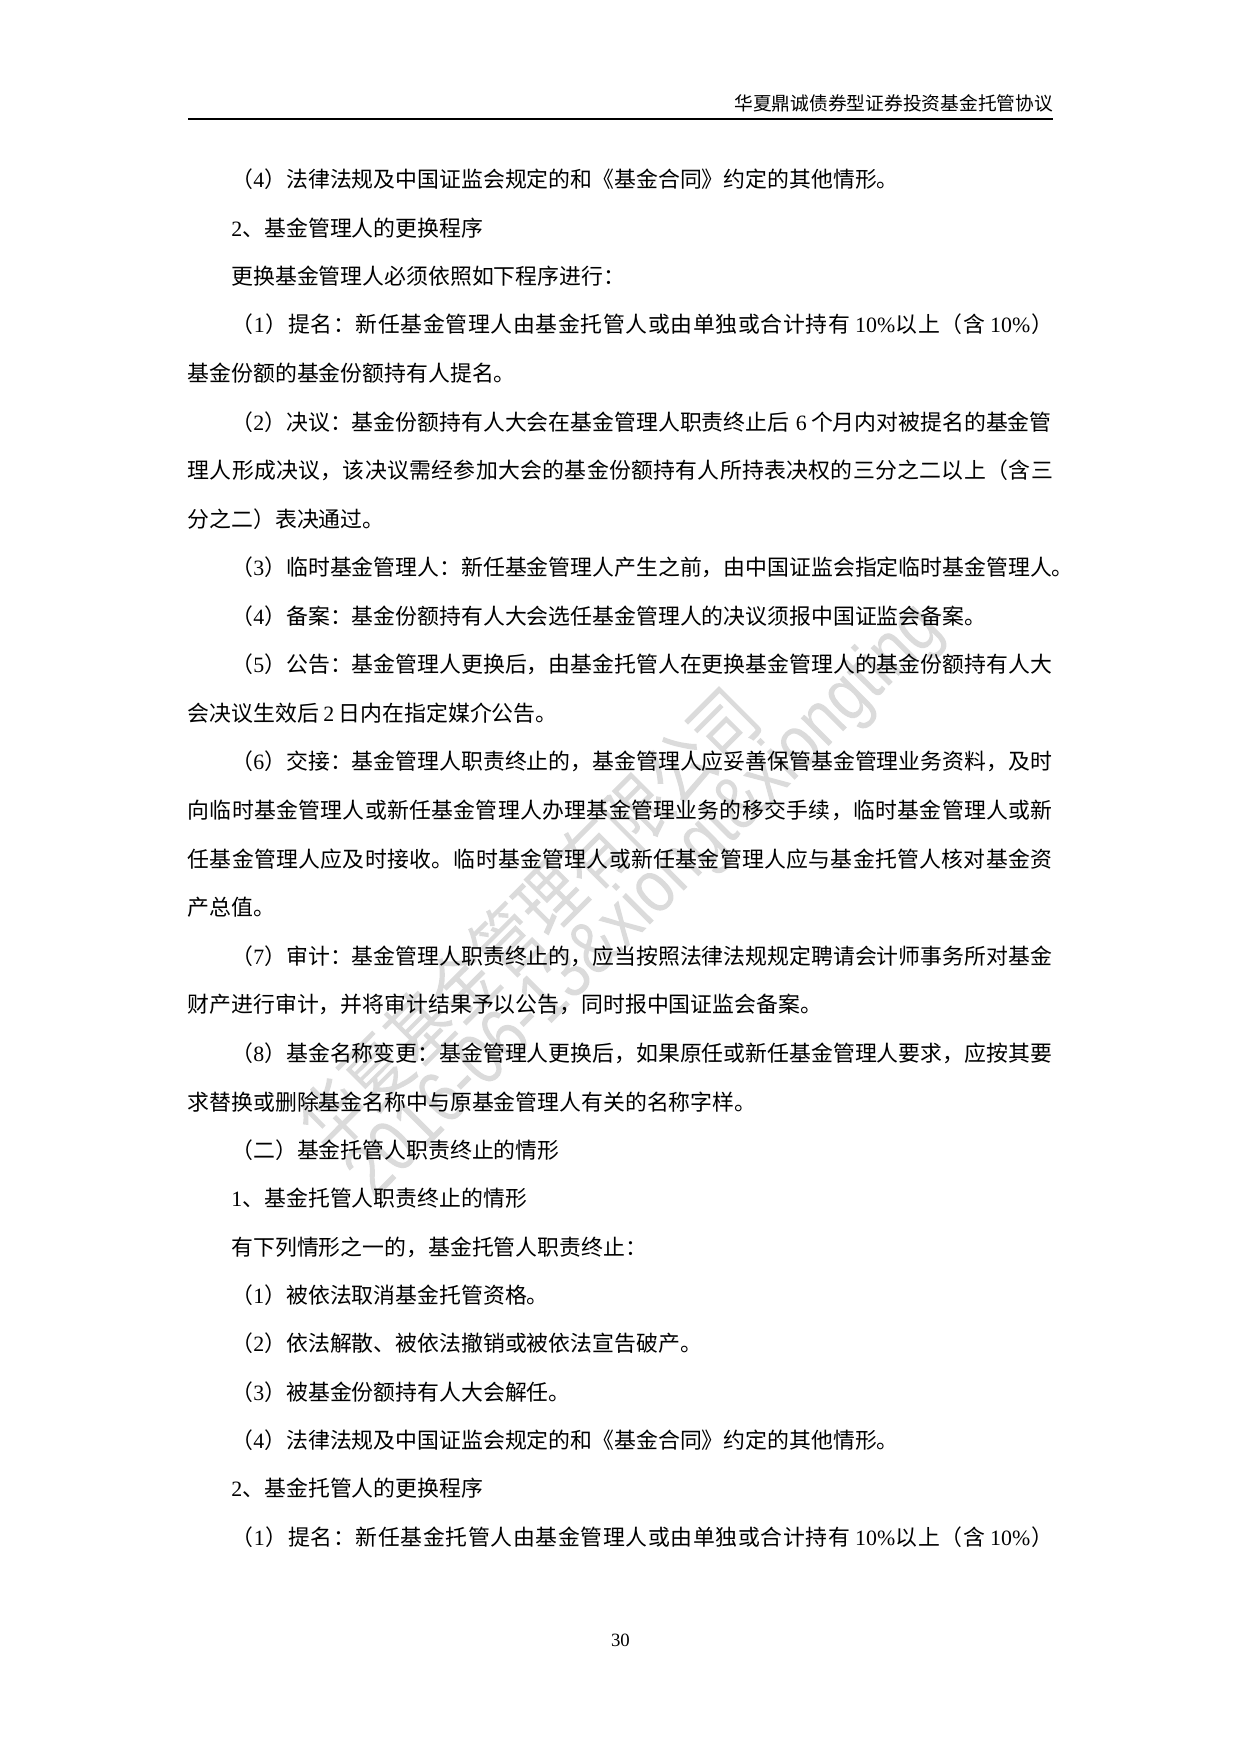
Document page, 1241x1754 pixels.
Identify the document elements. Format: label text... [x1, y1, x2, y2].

text 更换基金管理人必须依照如下程序进行： [187, 259, 1053, 291]
text （2）依法解散、被依法撤销或被依法宣告破产。 [187, 1326, 1053, 1358]
text （6）交接：基金管理人职责终止的，基金管理人应妥善保管基金管理业务资料，及时向临时基金管理人或新任基金管理人办理基金管理业务的移交手续，临时基金管理人或新任基金管理人应及时接收。临时基金管理人或新任基金管理人应与基金托管人核对基金资产总值。 [187, 744, 1053, 922]
text 1、基金托管人职责终止的情形 [187, 1181, 1053, 1213]
text （4）法律法规及中国证监会规定的和《基金合同》约定的其他情形。 [187, 162, 1053, 194]
text （二）基金托管人职责终止的情形 [187, 1132, 1053, 1165]
text （4）备案：基金份额持有人大会选任基金管理人的决议须报中国证监会备案。 [187, 598, 1053, 631]
text （5）公告：基金管理人更换后，由基金托管人在更换基金管理人的基金份额持有人大会决议生效后2日内在指定媒介公告。 [187, 647, 1053, 728]
text 2、基金托管人的更换程序 [187, 1471, 1053, 1503]
text 2、基金管理人的更换程序 [187, 210, 1053, 243]
text （4）法律法规及中国证监会规定的和《基金合同》约定的其他情形。 [187, 1422, 1053, 1455]
text （3）临时基金管理人：新任基金管理人产生之前，由中国证监会指定临时基金管理人。 [187, 550, 1053, 582]
text （7）审计：基金管理人职责终止的，应当按照法律法规规定聘请会计师事务所对基金财产进行审计，并将审计结果予以公告，同时报中国证监会备案。 [187, 938, 1053, 1019]
text （3）被基金份额持有人大会解任。 [187, 1374, 1053, 1407]
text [187, 1519, 1053, 1552]
text （1）提名：新任基金管理人由基金托管人或由单独或合计持有10%以上（含10%）基金份额的基金份额持有人提名。 [187, 307, 1053, 388]
text 有下列情形之一的，基金托管人职责终止： [187, 1229, 1053, 1262]
text （2）决议：基金份额持有人大会在基金管理人职责终止后6个月内对被提名的基金管理人形成决议，该决议需经参加大会的基金份额持有人所持表决权的三分之二以上（含三分之二）表决通过。 [187, 404, 1053, 534]
text （1）被依法取消基金托管资格。 [187, 1277, 1053, 1310]
text （8）基金名称变更：基金管理人更换后，如果原任或新任基金管理人要求，应按其要求替换或删除基金名称中与原基金管理人有关的名称字样。 [187, 1035, 1053, 1117]
